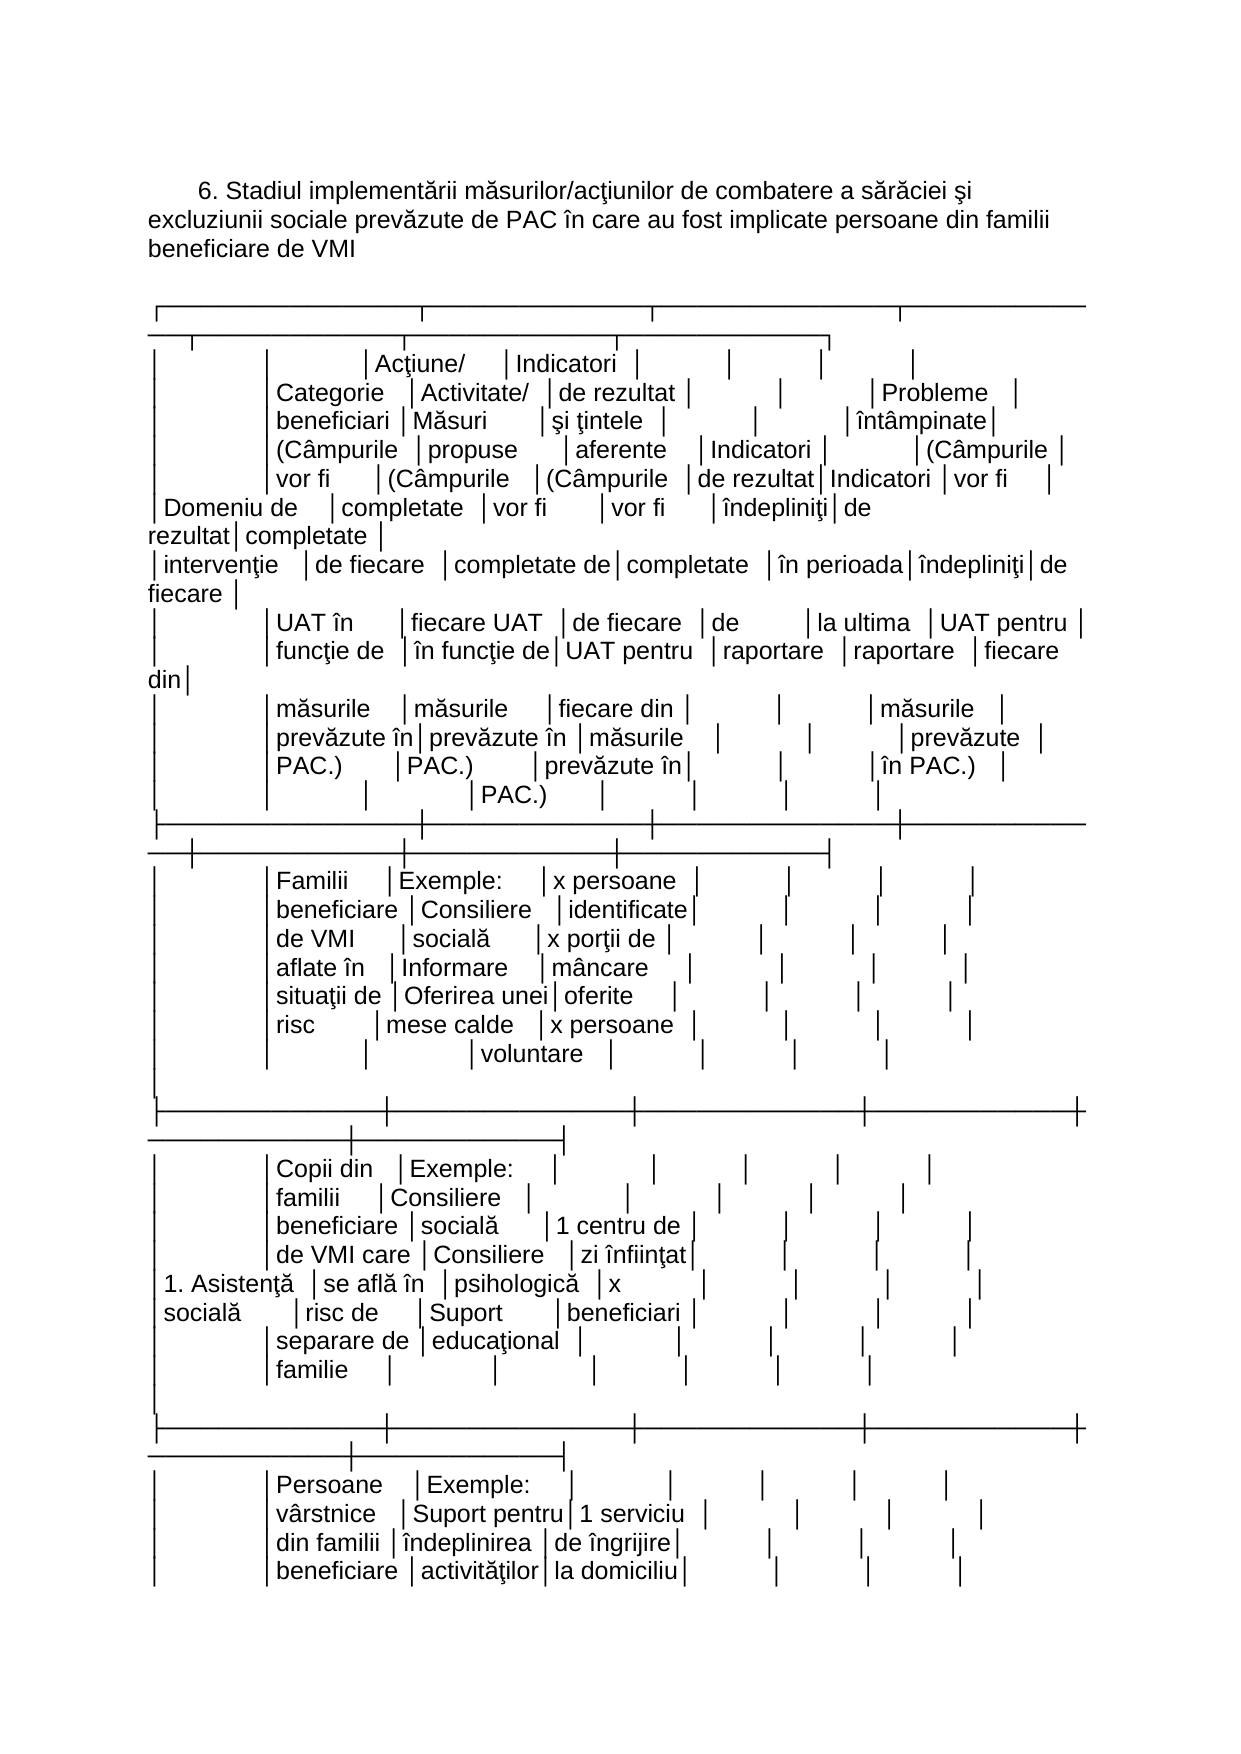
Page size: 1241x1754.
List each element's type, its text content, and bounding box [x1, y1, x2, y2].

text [148, 263, 1093, 1585]
text 6. Stadiul implementării măsurilor/acţiunilor de combatere a sărăciei şi excluziunii sociale prevăzute de PAC în care au fost implicate persoane din familii beneficiare de VMI [148, 148, 1093, 263]
